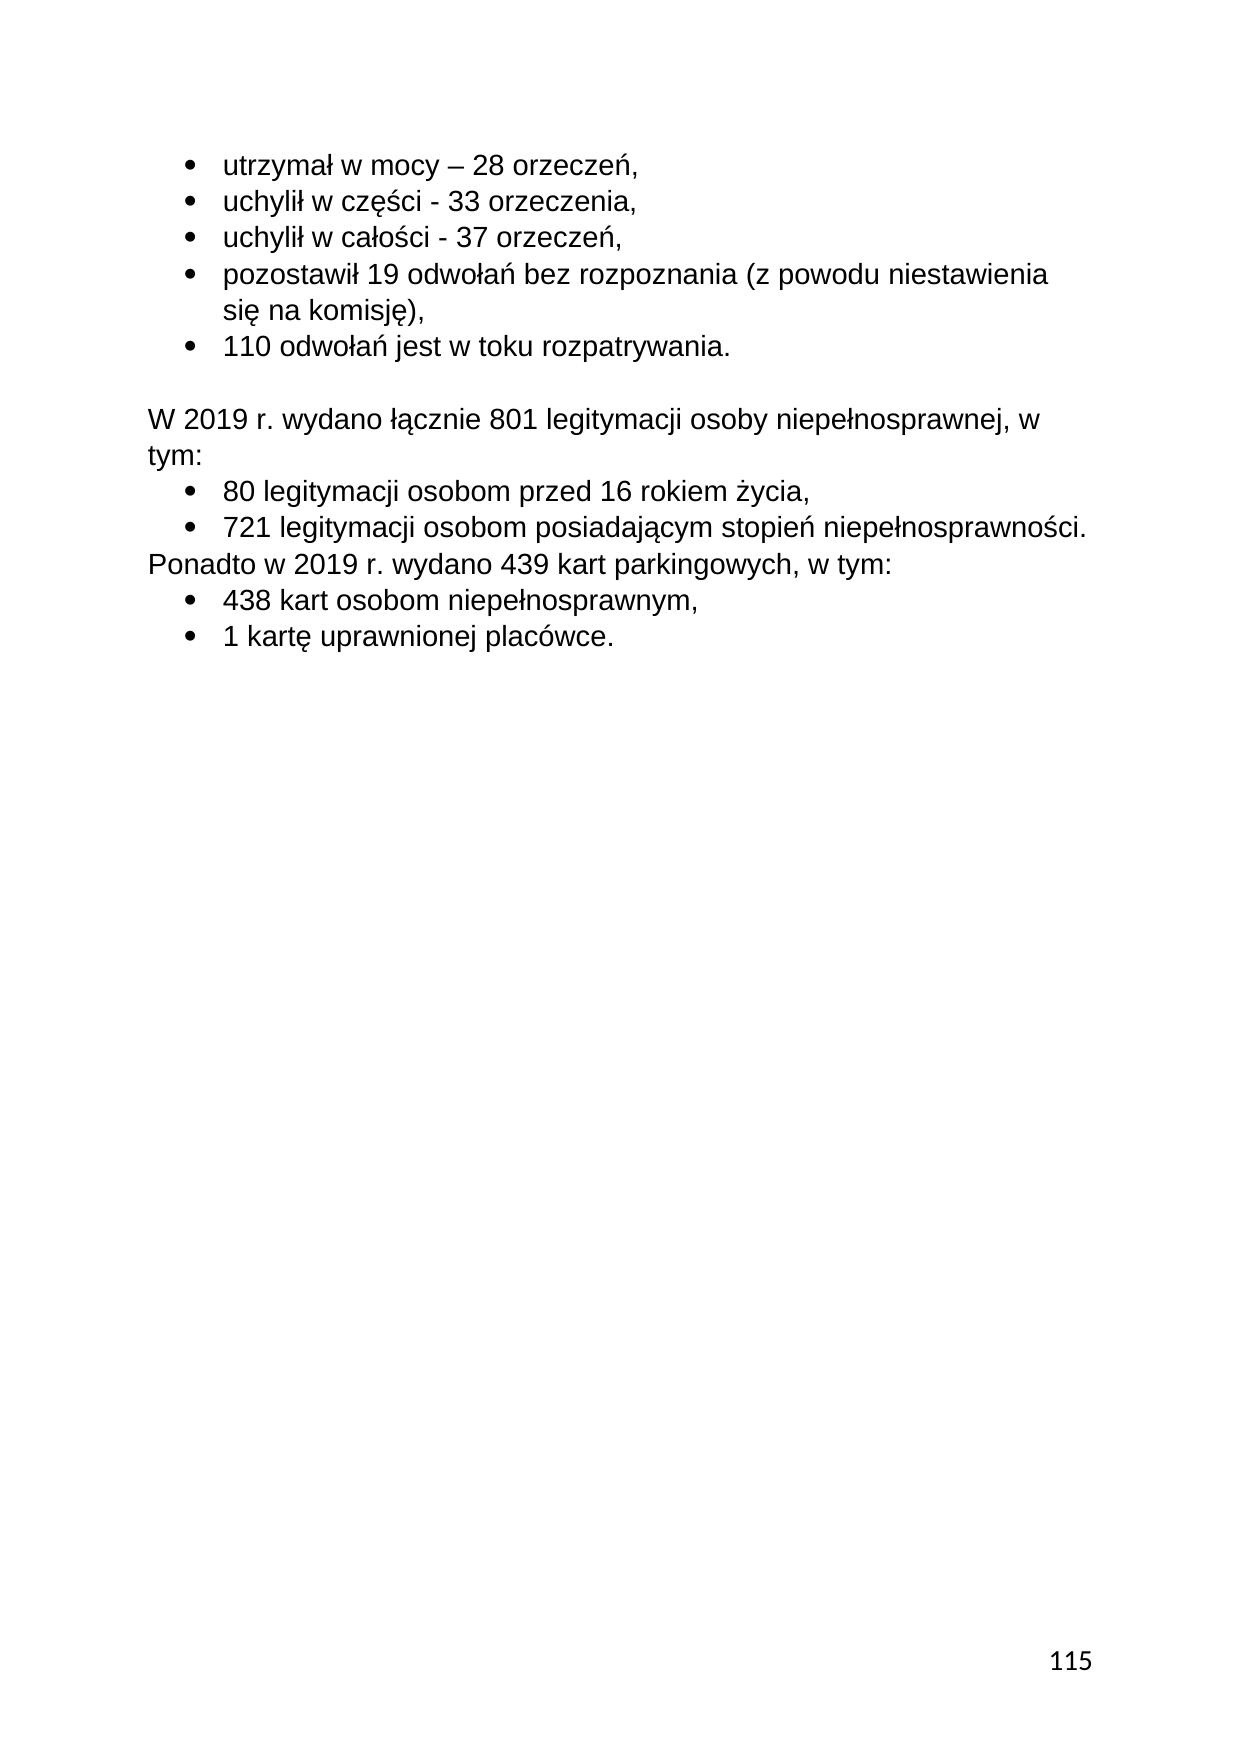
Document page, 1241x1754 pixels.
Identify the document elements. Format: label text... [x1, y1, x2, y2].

list 438 kart osobom niepełnosprawnym, [185, 583, 1093, 617]
list 1 kartę uprawnionej placówce. [185, 619, 1093, 653]
list 721 legitymacji osobom posiadającym stopień niepełnosprawności. [185, 510, 1093, 544]
list uchylił w całości - 37 orzeczeń, [185, 220, 1093, 254]
text W 2019 r. wydano łącznie 801 legitymacji osoby niepełnosprawnej, w tym: [148, 402, 1093, 471]
list uchylił w części - 33 orzeczenia, [185, 184, 1093, 218]
text Ponadto w 2019 r. wydano 439 kart parkingowych, w tym: [148, 547, 1093, 580]
list pozostawił 19 odwołań bez rozpoznania (z powodu niestawienia się na komisję), [185, 257, 1093, 327]
list 80 legitymacji osobom przed 16 rokiem życia, [185, 474, 1093, 508]
list 110 odwołań jest w toku rozpatrywania. [185, 329, 1093, 363]
list utrzymał w mocy – 28 orzeczeń, [185, 148, 1093, 181]
